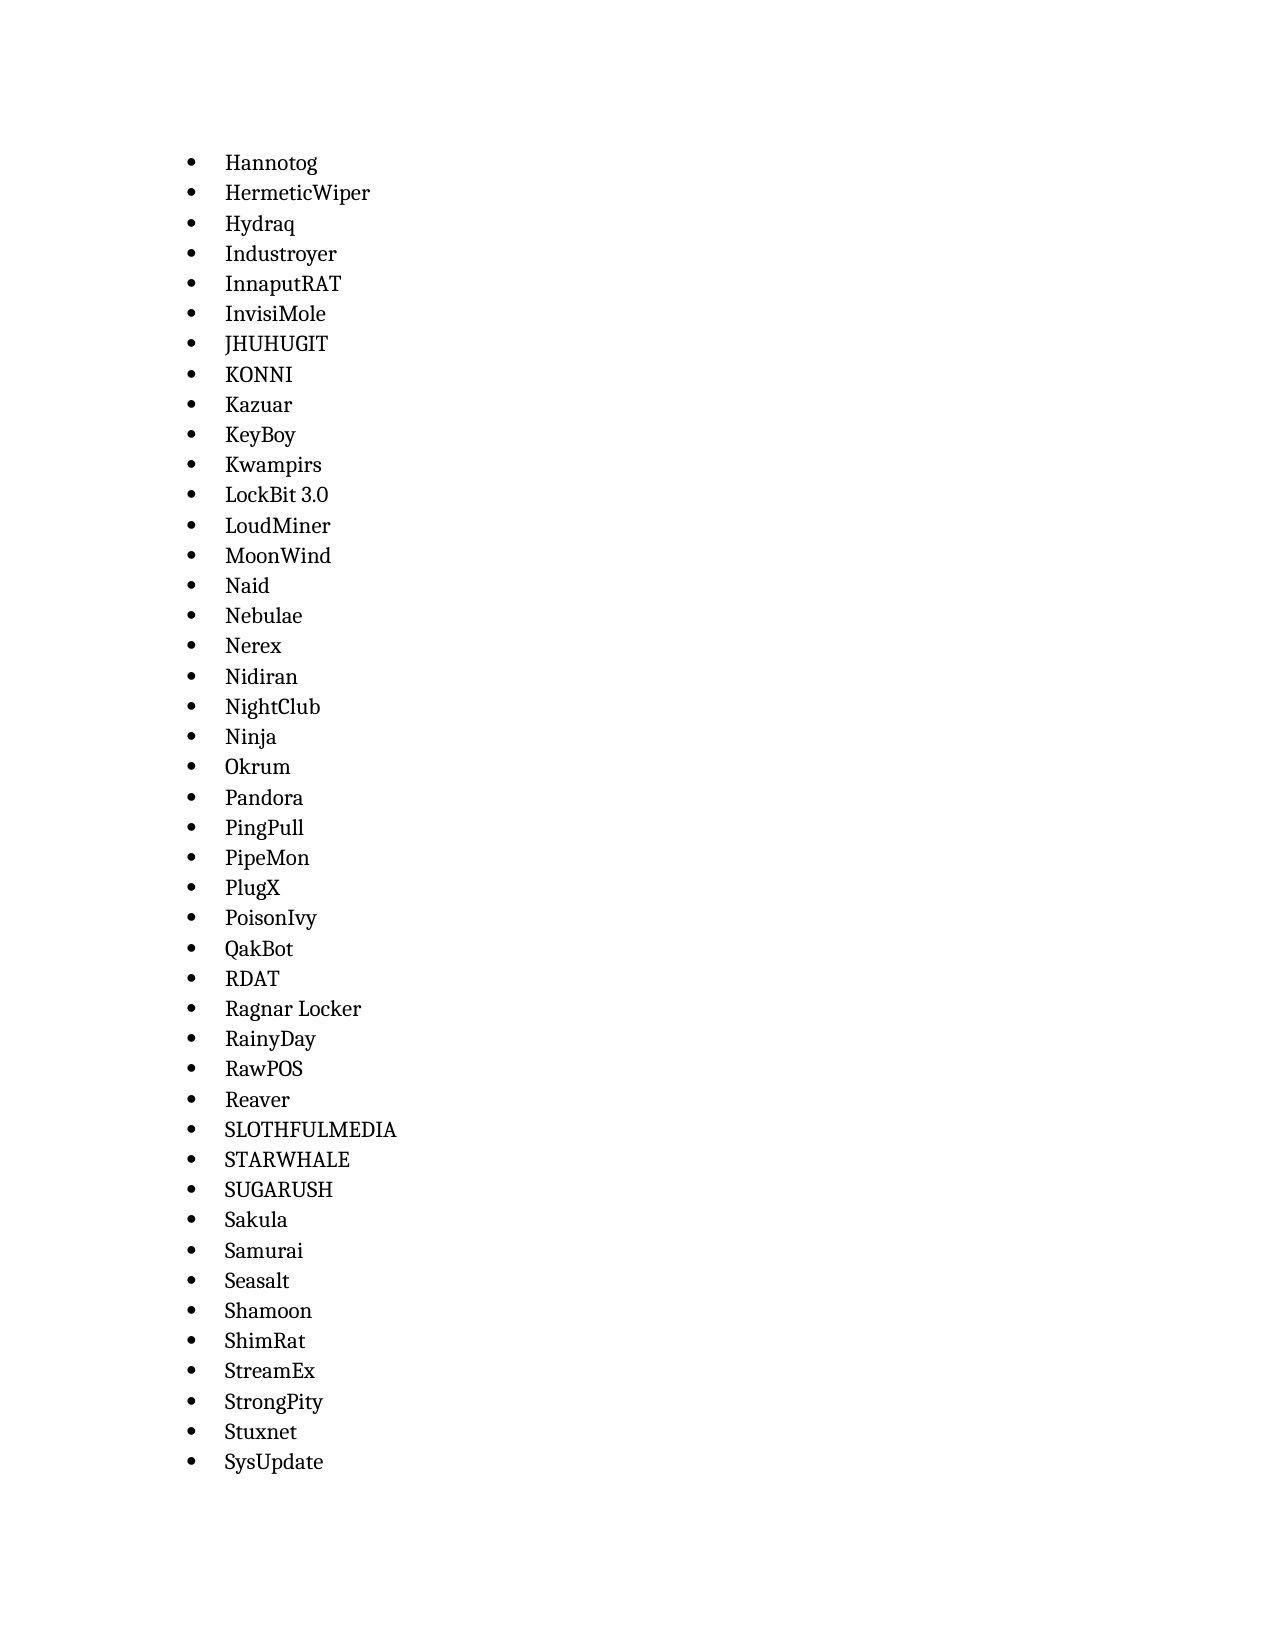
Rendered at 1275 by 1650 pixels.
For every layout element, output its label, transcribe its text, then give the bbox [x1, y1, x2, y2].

list Nerex [187, 633, 1087, 660]
list Shamoon [187, 1298, 1087, 1324]
list Naid [187, 573, 1087, 599]
list Ninja [187, 724, 1087, 750]
list SUGARUSH [187, 1177, 1087, 1203]
list KeyBoy [187, 422, 1087, 448]
list PoisonIvy [187, 905, 1087, 932]
list Sakula [187, 1207, 1087, 1234]
list Hydraq [187, 210, 1087, 237]
list MoonWind [187, 543, 1087, 569]
list RawPOS [187, 1056, 1087, 1083]
list Hannotog [187, 150, 1087, 176]
list LoudMiner [187, 512, 1087, 539]
list InvisiMole [187, 301, 1087, 327]
list Ragnar Locker [187, 996, 1087, 1022]
list SLOTHFULMEDIA [187, 1117, 1087, 1143]
list StrongPity [187, 1388, 1087, 1415]
list PlugX [187, 875, 1087, 901]
list PingPull [187, 814, 1087, 841]
list Stuxnet [187, 1419, 1087, 1445]
list RainyDay [187, 1026, 1087, 1052]
list StreamEx [187, 1358, 1087, 1385]
list Reaver [187, 1086, 1087, 1113]
list Seasalt [187, 1268, 1087, 1294]
list JHUHUGIT [187, 331, 1087, 358]
list Okrum [187, 754, 1087, 781]
list STARWHALE [187, 1147, 1087, 1173]
list SysUpdate [187, 1449, 1087, 1475]
list KONNI [187, 361, 1087, 388]
list Pandora [187, 784, 1087, 811]
list HermeticWiper [187, 180, 1087, 207]
list Samurai [187, 1237, 1087, 1264]
list ShimRat [187, 1328, 1087, 1354]
list NightClub [187, 694, 1087, 720]
list Kazuar [187, 392, 1087, 418]
list Kwampirs [187, 452, 1087, 478]
list Nidiran [187, 663, 1087, 690]
list Nebulae [187, 603, 1087, 629]
list PipeMon [187, 845, 1087, 871]
list RDAT [187, 966, 1087, 992]
list QakBot [187, 935, 1087, 962]
list LockBit 3.0 [187, 482, 1087, 509]
list Industroyer [187, 241, 1087, 267]
list InnaputRAT [187, 271, 1087, 297]
